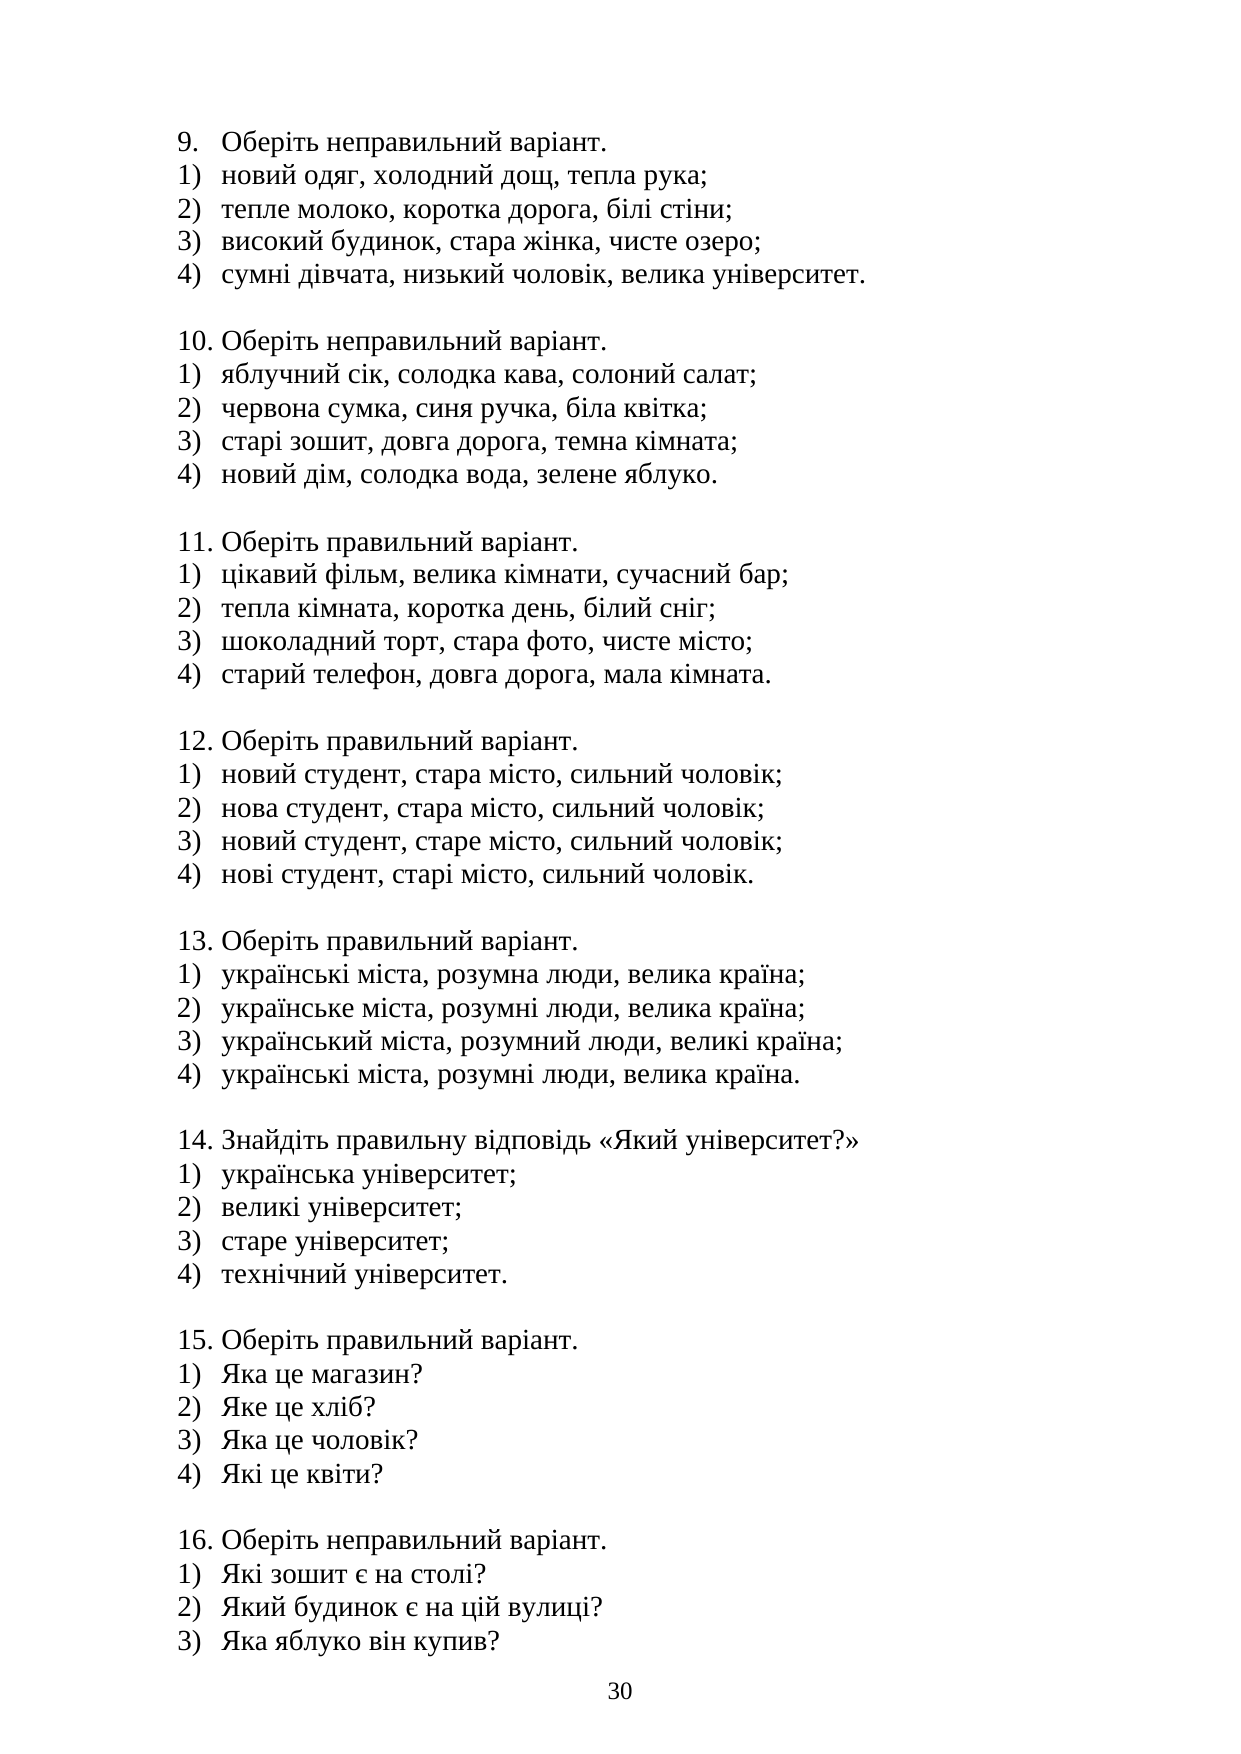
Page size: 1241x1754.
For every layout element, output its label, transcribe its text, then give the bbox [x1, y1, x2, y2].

text 1) новий студент, стара місто, сильний чоловік; 2) нова студент, стара місто, сильний чоловік; 3) новий студент, старе місто, сильний чоловік; 4) нові студент, старі місто, сильний чоловік. [177, 757, 790, 890]
text 2) Який будинок є на цій вулиці? 3) Яка яблуко він купив? [177, 1589, 609, 1656]
text 2) Яке це хліб? [177, 1389, 1154, 1423]
text 13. Оберіть правильний варіант. [177, 923, 1154, 957]
text 4) сумні дівчата, низький чоловік, велика університет. [177, 257, 1154, 291]
text 3) шоколадний торт, стара фото, чисте місто; 4) старий телефон, довга дорога, мала кімната. [177, 624, 779, 690]
text 16. Оберіть неправильний варіант. 1) Які зошит є на столі? [177, 1523, 615, 1589]
text 1) новий одяг, холодний дощ, тепла рука; 2) тепле молоко, коротка дорога, білі стіни; [177, 158, 739, 224]
text 12. Оберіть правильний варіант. [177, 723, 1154, 757]
text 3) український міста, розумний люди, великі країна; 4) українські міста, розумні люди, велика країна. [177, 1024, 849, 1090]
text 3) Яка це чоловік? 4) Які це квіти? [177, 1423, 426, 1489]
text 1) українські міста, розумна люди, велика країна; 2) українське міста, розумні люди, велика країна; [170, 957, 805, 1024]
text 1) цікавий фільм, велика кімнати, сучасний бар; 2) тепла кімната, коротка день, білий сніг; [177, 557, 796, 624]
text 3) високий будинок, стара жінка, чисте озеро; [177, 224, 1154, 257]
text 10. Оберіть неправильний варіант. [177, 324, 1154, 357]
text 15. Оберіть правильний варіант. 1) Яка це магазин? [177, 1323, 586, 1389]
text 30 [607, 1676, 1154, 1705]
text 2) великі університет; 3) старе університет; [177, 1190, 470, 1256]
text 11. Оберіть правильний варіант. [177, 524, 1154, 557]
text 9. Оберіть неправильний варіант. [177, 125, 1154, 158]
text 3) старі зошит, довга дорога, темна кімната; 4) новий дім, солодка вода, зелене яблуко. [177, 424, 745, 490]
text 14. Знайдіть правильну відповідь «Який університет?» 1) українська університет; [177, 1123, 866, 1190]
text 1) яблучний сік, солодка кава, солоний салат; 2) червона сумка, синя ручка, біла квітка; [177, 357, 764, 424]
text 4) технічний університет. [177, 1256, 1154, 1290]
